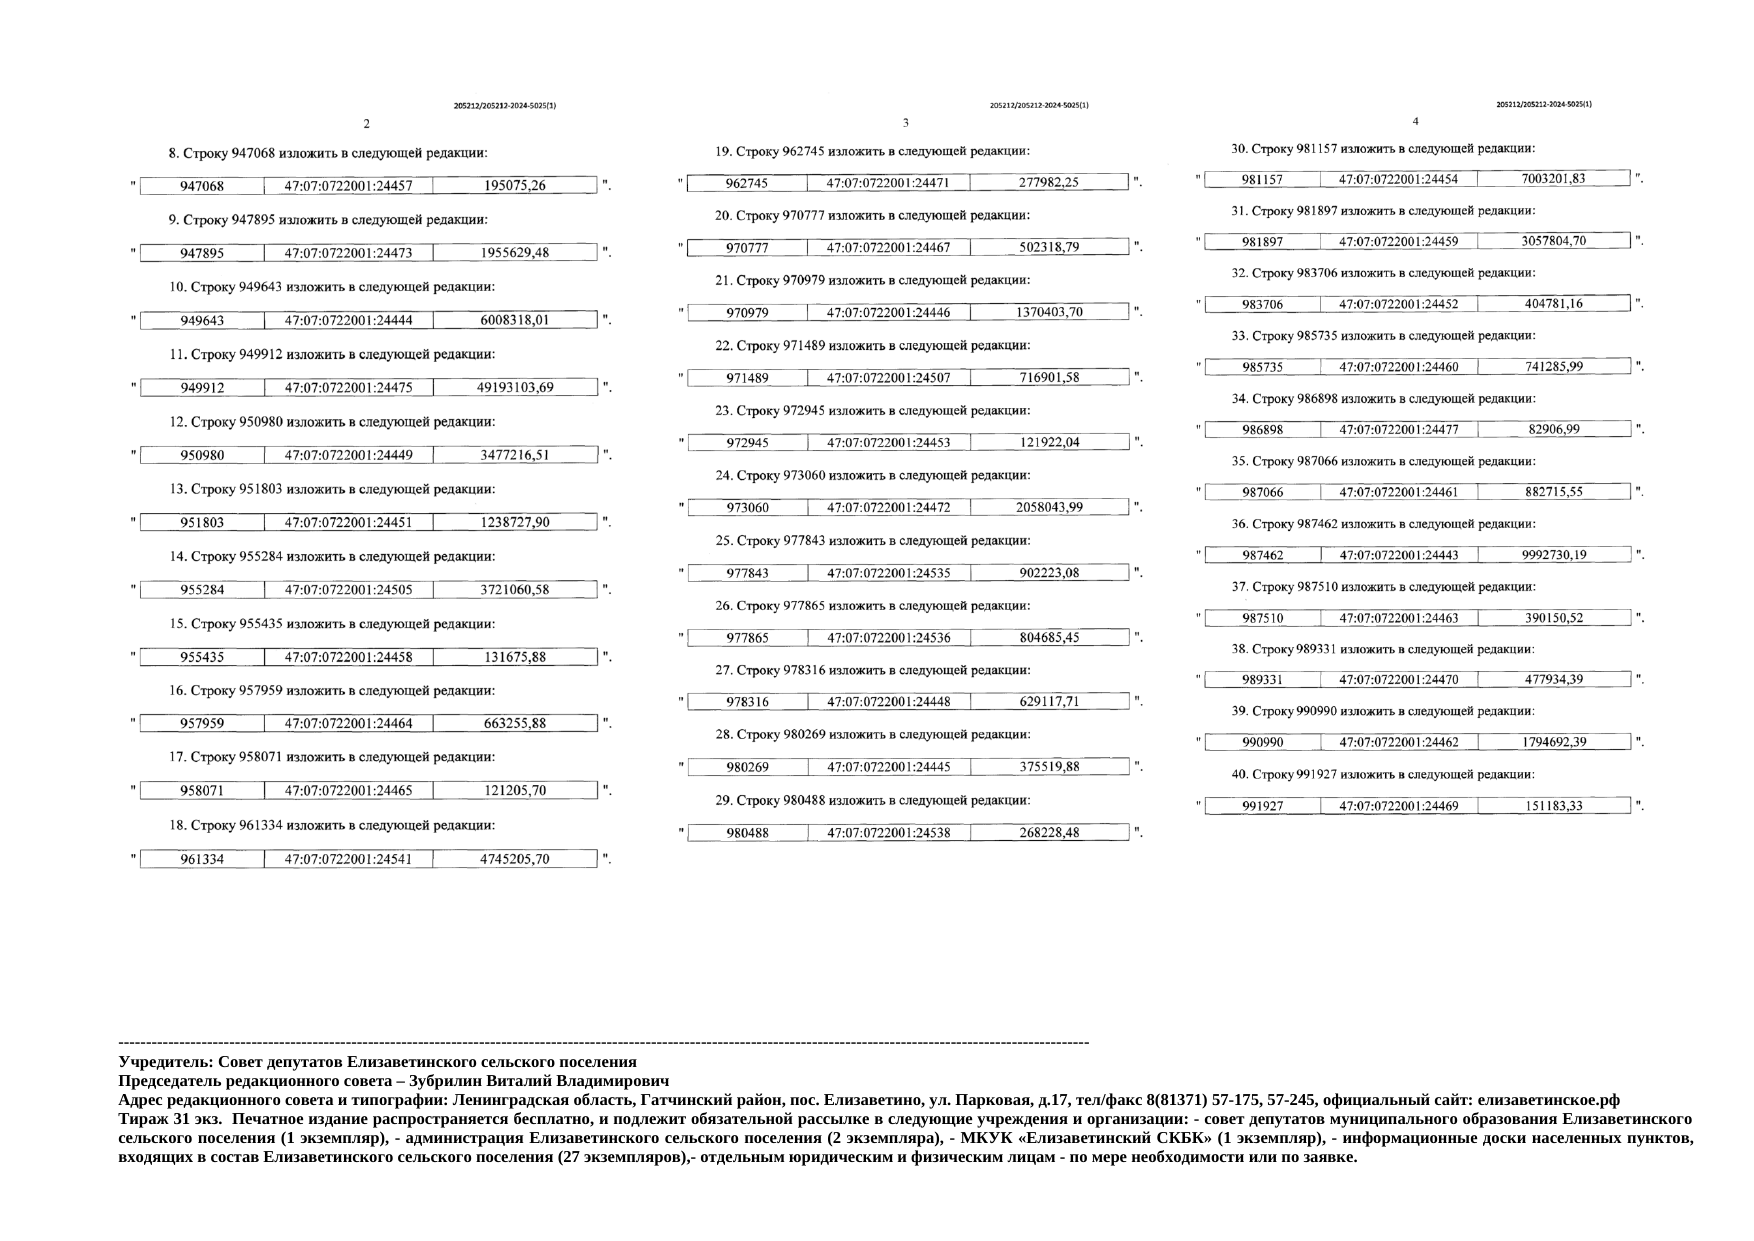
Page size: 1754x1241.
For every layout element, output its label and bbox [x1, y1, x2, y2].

picture [44, 73, 1690, 893]
